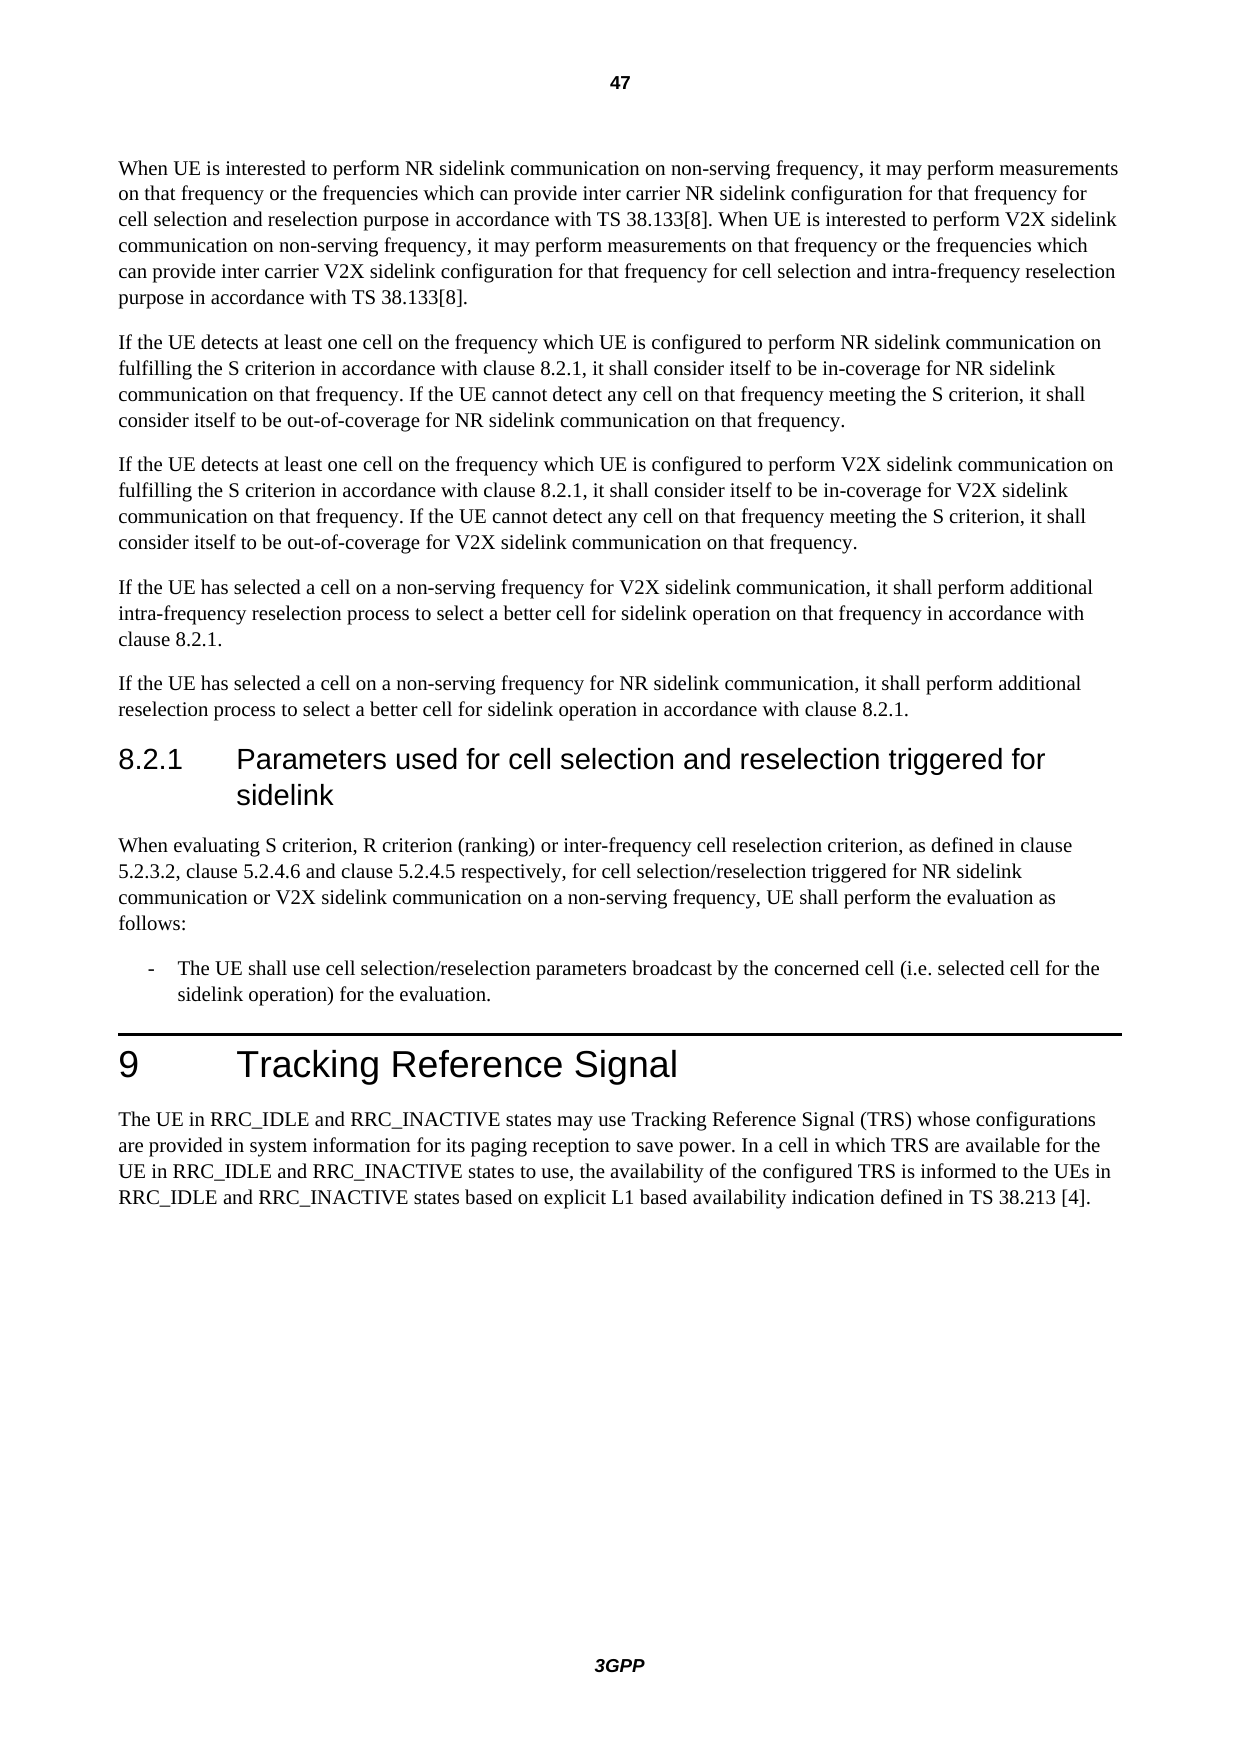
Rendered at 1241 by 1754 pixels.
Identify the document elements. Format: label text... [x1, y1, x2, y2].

text When evaluating S criterion, R criterion (ranking) or inter-frequency cell reselection criterion, as defined in clause 5.2.3.2, clause 5.2.4.6 and clause 5.2.4.5 respectively, for cell selection/reselection triggered for NR sidelink communication or V2X sidelink communication on a non-serving frequency, UE shall perform the evaluation as follows: [118, 833, 1122, 935]
text If the UE detects at least one cell on the frequency which UE is configured to perform V2X sidelink communication on fulfilling the S criterion in accordance with clause 8.2.1, it shall consider itself to be in-coverage for V2X sidelink communication on that frequency. If the UE cannot detect any cell on that frequency meeting the S criterion, it shall consider itself to be out-of-coverage for V2X sidelink communication on that frequency. [118, 452, 1122, 554]
text When UE is interested to perform NR sidelink communication on non-serving frequency, it may perform measurements on that frequency or the frequencies which can provide inter carrier NR sidelink configuration for that frequency for cell selection and reselection purpose in accordance with TS 38.133[8]. When UE is interested to perform V2X sidelink communication on non-serving frequency, it may perform measurements on that frequency or the frequencies which can provide inter carrier V2X sidelink configuration for that frequency for cell selection and intra-frequency reselection purpose in accordance with TS 38.133[8]. [118, 155, 1122, 309]
subtitle 9 Tracking Reference Signal [118, 1036, 1122, 1085]
text If the UE has selected a cell on a non-serving frequency for V2X sidelink communication, it shall perform additional intra-frequency reselection process to select a better cell for sidelink operation on that frequency in accordance with clause 8.2.1. [118, 575, 1122, 651]
text If the UE has selected a cell on a non-serving frequency for NR sidelink communication, it shall perform additional reselection process to select a better cell for sidelink operation in accordance with clause 8.2.1. [118, 671, 1122, 721]
subtitle 8.2.1 Parameters used for cell selection and reselection triggered for sidelink [118, 742, 1122, 812]
text - The UE shall use cell selection/reselection parameters broadcast by the concerned cell (i.e. selected cell for the sidelink operation) for the evaluation. [148, 956, 1122, 1006]
text If the UE detects at least one cell on the frequency which UE is configured to perform NR sidelink communication on fulfilling the S criterion in accordance with clause 8.2.1, it shall consider itself to be in-coverage for NR sidelink communication on that frequency. If the UE cannot detect any cell on that frequency meeting the S criterion, it shall consider itself to be out-of-coverage for NR sidelink communication on that frequency. [118, 330, 1122, 432]
text The UE in RRC_IDLE and RRC_INACTIVE states may use Tracking Reference Signal (TRS) whose configurations are provided in system information for its paging reception to save power. In a cell in which TRS are available for the UE in RRC_IDLE and RRC_INACTIVE states to use, the availability of the configured TRS is informed to the UEs in RRC_IDLE and RRC_INACTIVE states based on explicit L1 based availability indication defined in TS 38.213 [4]. [118, 1107, 1122, 1209]
